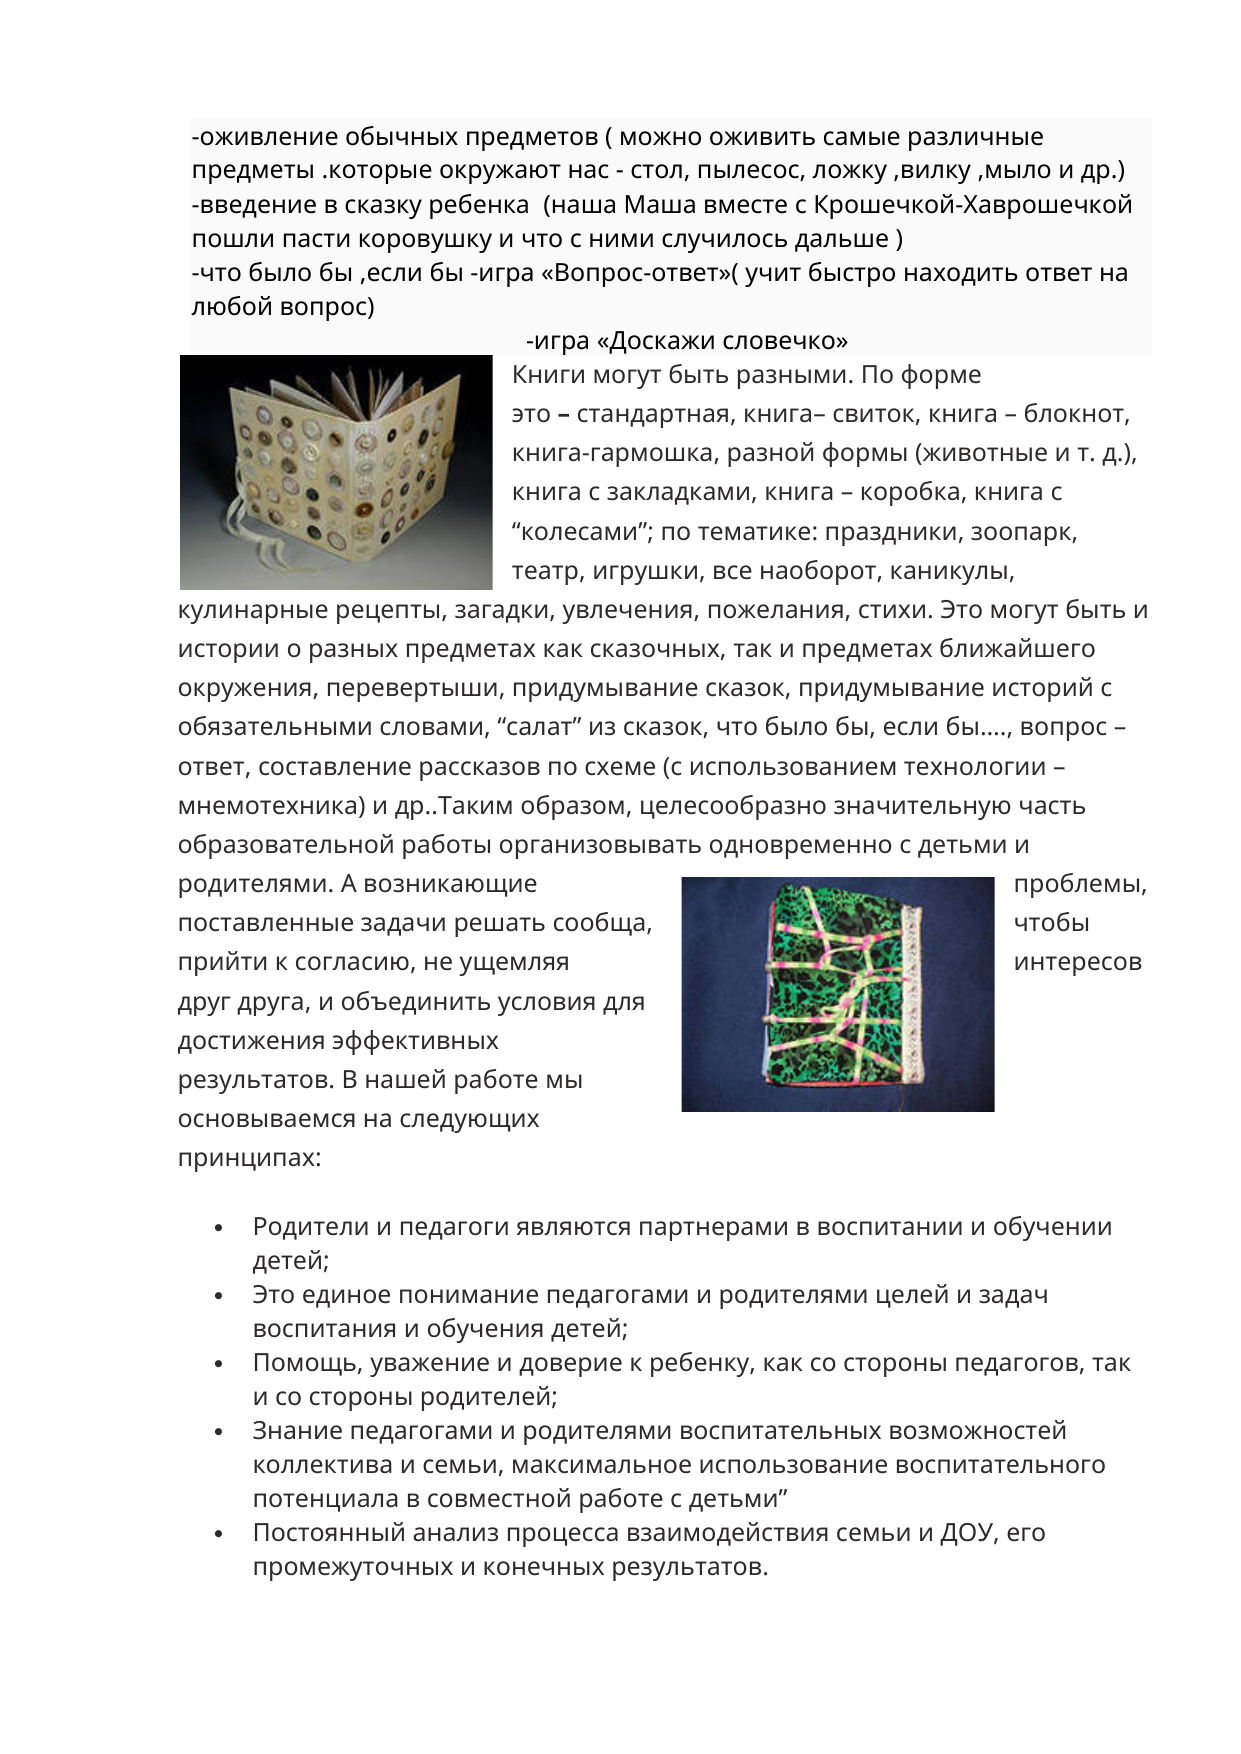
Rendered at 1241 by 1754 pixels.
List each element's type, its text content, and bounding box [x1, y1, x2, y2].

list Постоянный анализ процесса взаимодействия семьи и ДОУ, его промежуточных и конечных результатов. [215, 1515, 1152, 1583]
text -игра «Доскажи словечко» [191, 322, 1152, 357]
text -что было бы ,если бы -игра «Вопрос-ответ»( учит быстро находить ответ на любой вопрос) [191, 254, 1152, 322]
picture [180, 355, 493, 590]
text -введение в сказку ребенка (наша Маша вместе с Крошечкой-Хаврошечкой пошли пасти коровушку и что с ними случилось дальше ) [191, 186, 1152, 254]
list Знание педагогами и родителями воспитательных возможностей коллектива и семьи, максимальное использование воспитательного потенциала в совместной работе с детьми” [215, 1413, 1152, 1515]
text Книги могут быть разными. По форме это – стандартная, книга– свиток, книга – блокнот, книга-гармошка, разной формы (животные и т. д.), книга с закладками, книга – коробка, книга с “колесами”; по тематике: праздники, зоопарк, театр, игрушки, все наоборот, каникулы, кулинарные рецепты, загадки, увлечения, пожелания, стихи. Это могут быть и истории о разных предметах как сказочных, так и предметах ближайшего окружения, перевертыши, придумывание сказок, придумывание историй с обязательными словами, “салат” из сказок, что было бы, если бы…., вопрос – ответ, составление рассказов по схеме (с использованием технологии – мнемотехника) и др..Таким образом, целесообразно значительную часть образовательной работы организовывать одновременно с детьми и родителями. А возникающие проблемы, поставленные задачи решать сообща, чтобы прийти к согласию, не ущемляя интересов друг друга, и объединить условия для достижения эффективных результатов. В нашей работе мы основываемся на следующих принципах: [177, 357, 1152, 1174]
list Помощь, уважение и доверие к ребенку, как со стороны педагогов, так и со стороны родителей; [215, 1344, 1152, 1413]
text -оживление обычных предметов ( можно оживить самые различные предметы .которые окружают нас - стол, пылесос, ложку ,вилку ,мыло и др.) [191, 118, 1152, 186]
list Родители и педагоги являются партнерами в воспитании и обучении детей; [215, 1208, 1152, 1276]
picture [681, 877, 995, 1112]
list Это единое понимание педагогами и родителями целей и задач воспитания и обучения детей; [215, 1276, 1152, 1344]
